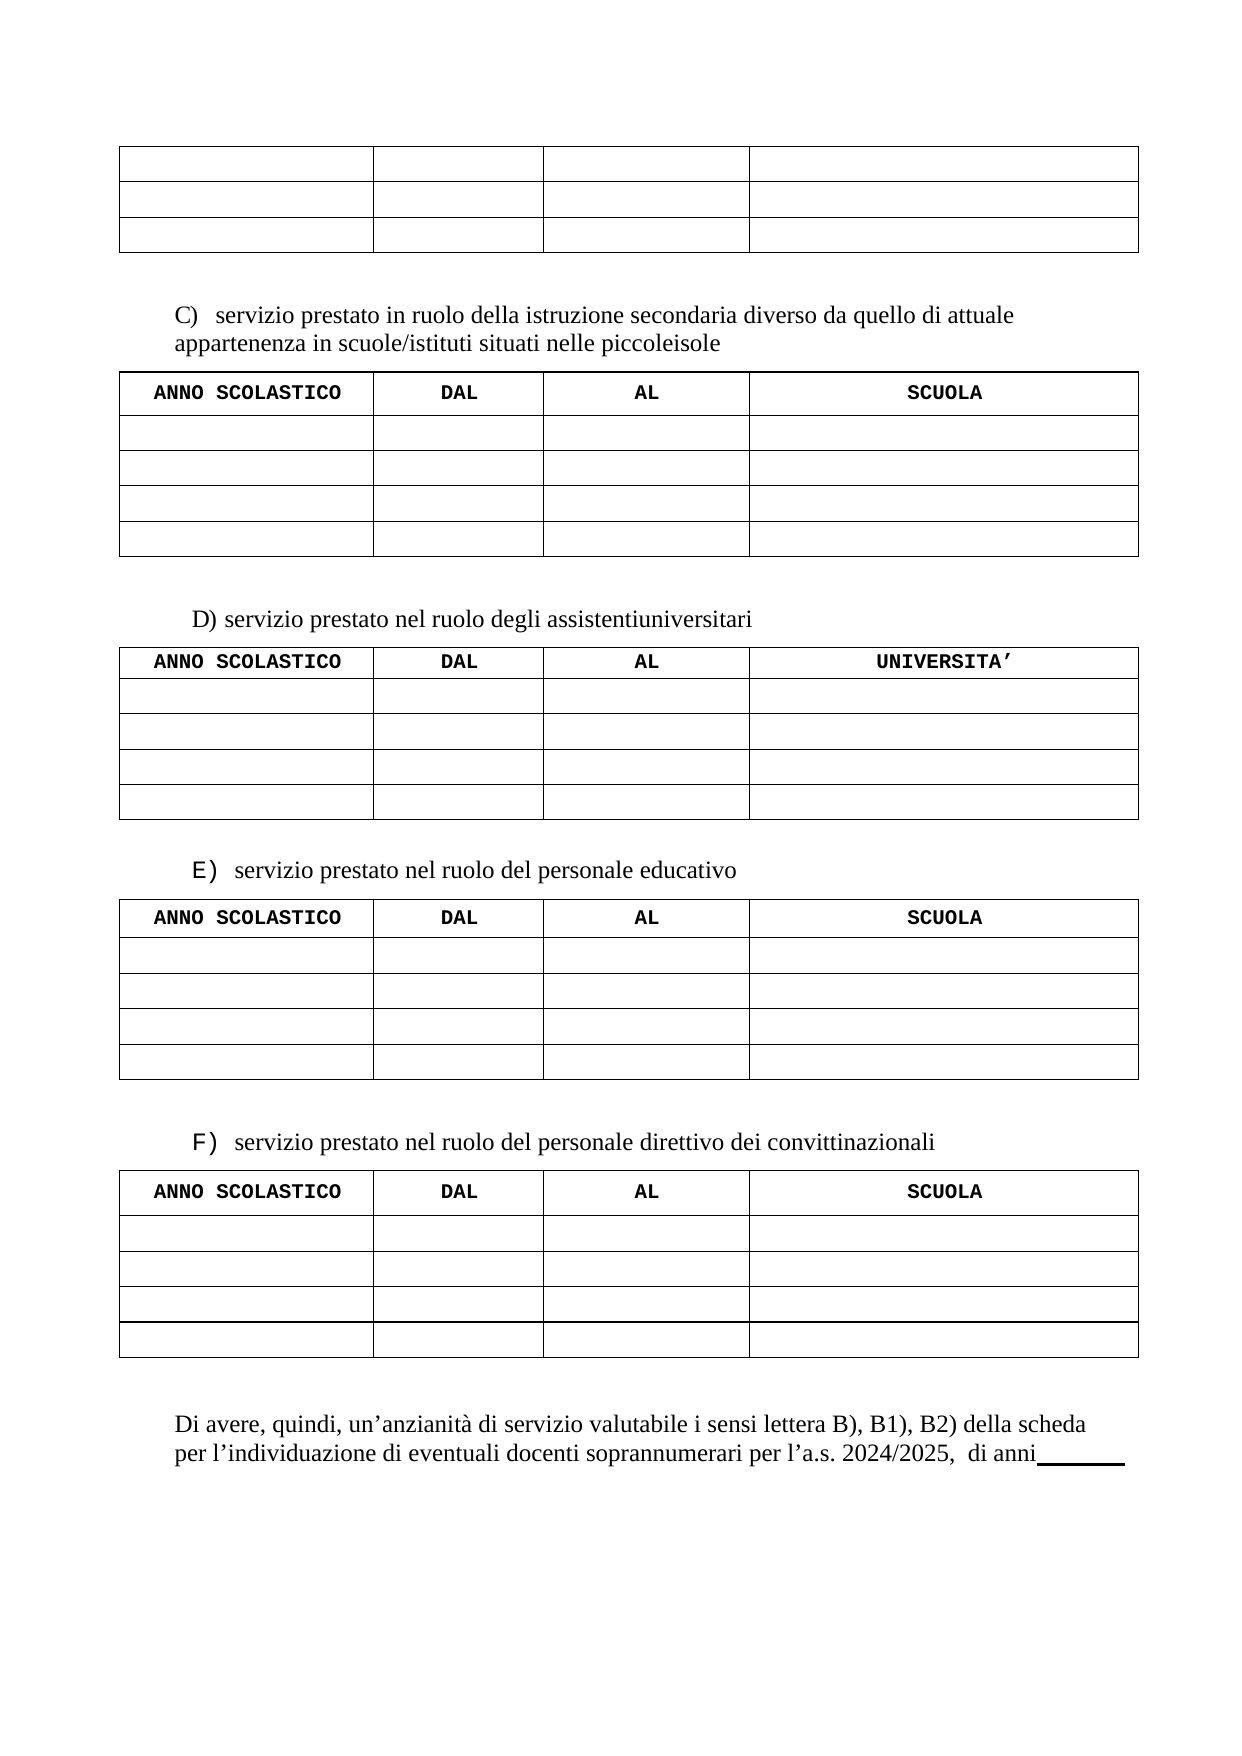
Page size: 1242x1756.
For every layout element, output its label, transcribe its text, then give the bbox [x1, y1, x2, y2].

table_header AL [544, 900, 749, 937]
table_cell [544, 1216, 749, 1251]
table_header SCUOLA [750, 900, 1138, 937]
table_cell [544, 750, 749, 784]
table_header DAL [374, 648, 543, 678]
table_cell [750, 714, 1138, 748]
table_cell [120, 1045, 373, 1079]
table_cell [750, 679, 1138, 713]
table_cell [750, 974, 1138, 1008]
table_cell [750, 750, 1138, 784]
table_header [750, 147, 1138, 181]
table_cell [544, 218, 749, 252]
table_cell [374, 679, 543, 713]
table_cell [750, 451, 1138, 485]
table_cell [120, 1252, 373, 1286]
table_cell [374, 938, 543, 973]
table_cell [544, 486, 749, 521]
table_cell [374, 1216, 543, 1251]
table_cell [750, 1323, 1138, 1357]
table_cell [120, 750, 373, 784]
table_cell [750, 1045, 1138, 1079]
table_header SCUOLA [750, 373, 1138, 415]
table_cell [750, 1009, 1138, 1043]
table_cell [120, 1287, 373, 1321]
table_cell [544, 974, 749, 1008]
table_header ANNO SCOLASTICO [120, 648, 373, 678]
table_cell [544, 416, 749, 450]
table_cell [544, 785, 749, 819]
table_cell [544, 1009, 749, 1043]
table_cell [374, 974, 543, 1008]
table_cell [120, 416, 373, 450]
table_header AL [544, 1171, 749, 1215]
table_cell [120, 679, 373, 713]
table_cell [750, 1216, 1138, 1251]
table_cell [120, 182, 373, 217]
table_header AL [544, 648, 749, 678]
table_cell [750, 1252, 1138, 1286]
table_cell [750, 522, 1138, 556]
table_cell [374, 785, 543, 819]
table_cell [544, 1252, 749, 1286]
table_cell [374, 1045, 543, 1079]
table_header [374, 147, 543, 181]
table_header SCUOLA [750, 1171, 1138, 1215]
table_header [544, 147, 749, 181]
table_cell [750, 785, 1138, 819]
list servizio prestato nel ruolo degli assistentiuniversitari [192, 604, 1162, 633]
table_cell [750, 1287, 1138, 1321]
table_header ANNO SCOLASTICO [120, 900, 373, 937]
table_cell [544, 1045, 749, 1079]
table_cell [120, 522, 373, 556]
table_cell [120, 938, 373, 973]
table_cell [544, 714, 749, 748]
list servizio prestato nel ruolo del personale direttivo dei convittinazionali [192, 1127, 1162, 1158]
table_cell [544, 1287, 749, 1321]
table_cell [544, 522, 749, 556]
table_cell [374, 416, 543, 450]
list servizio prestato in ruolo della istruzione secondaria diverso da quello di attuale appartenenza in scuole/istituti situati nelle piccoleisole [174, 300, 1015, 357]
table_header ANNO SCOLASTICO [120, 1171, 373, 1215]
table_cell [544, 182, 749, 217]
table_cell [120, 451, 373, 485]
table_cell [120, 974, 373, 1008]
table_header DAL [374, 373, 543, 415]
list servizio prestato nel ruolo del personale educativo [192, 855, 1162, 886]
table_cell [120, 1323, 373, 1357]
table_cell [750, 182, 1138, 217]
table_cell [374, 1323, 543, 1357]
table_cell [374, 522, 543, 556]
table_header UNIVERSITA’ [750, 648, 1138, 678]
table_header [120, 147, 373, 181]
table_cell [750, 416, 1138, 450]
table_cell [374, 486, 543, 521]
table_cell [120, 714, 373, 748]
table_header ANNO SCOLASTICO [120, 373, 373, 415]
table_cell [120, 218, 373, 252]
table_cell [374, 714, 543, 748]
table_cell [750, 938, 1138, 973]
table_cell [120, 486, 373, 521]
table_cell [374, 451, 543, 485]
table_cell [374, 750, 543, 784]
table_cell [120, 1009, 373, 1043]
table_cell [750, 218, 1138, 252]
table_cell [544, 1323, 749, 1357]
table_cell [750, 486, 1138, 521]
table_header DAL [374, 1171, 543, 1215]
table_cell [544, 679, 749, 713]
table_cell [374, 218, 543, 252]
table_cell [374, 1287, 543, 1321]
table_cell [120, 785, 373, 819]
table_cell [544, 451, 749, 485]
table_cell [544, 938, 749, 973]
table_cell [374, 182, 543, 217]
table_header DAL [374, 900, 543, 937]
table_cell [374, 1252, 543, 1286]
table_cell [374, 1009, 543, 1043]
text Di avere, quindi, un’anzianità di servizio valutabile i sensi lettera B), B1), B2) della scheda per l’individuazione di eventuali docenti soprannumerari per l’a.s. 2024/2025, di anni [174, 1410, 1126, 1467]
table_cell [120, 1216, 373, 1251]
table_header AL [544, 373, 749, 415]
